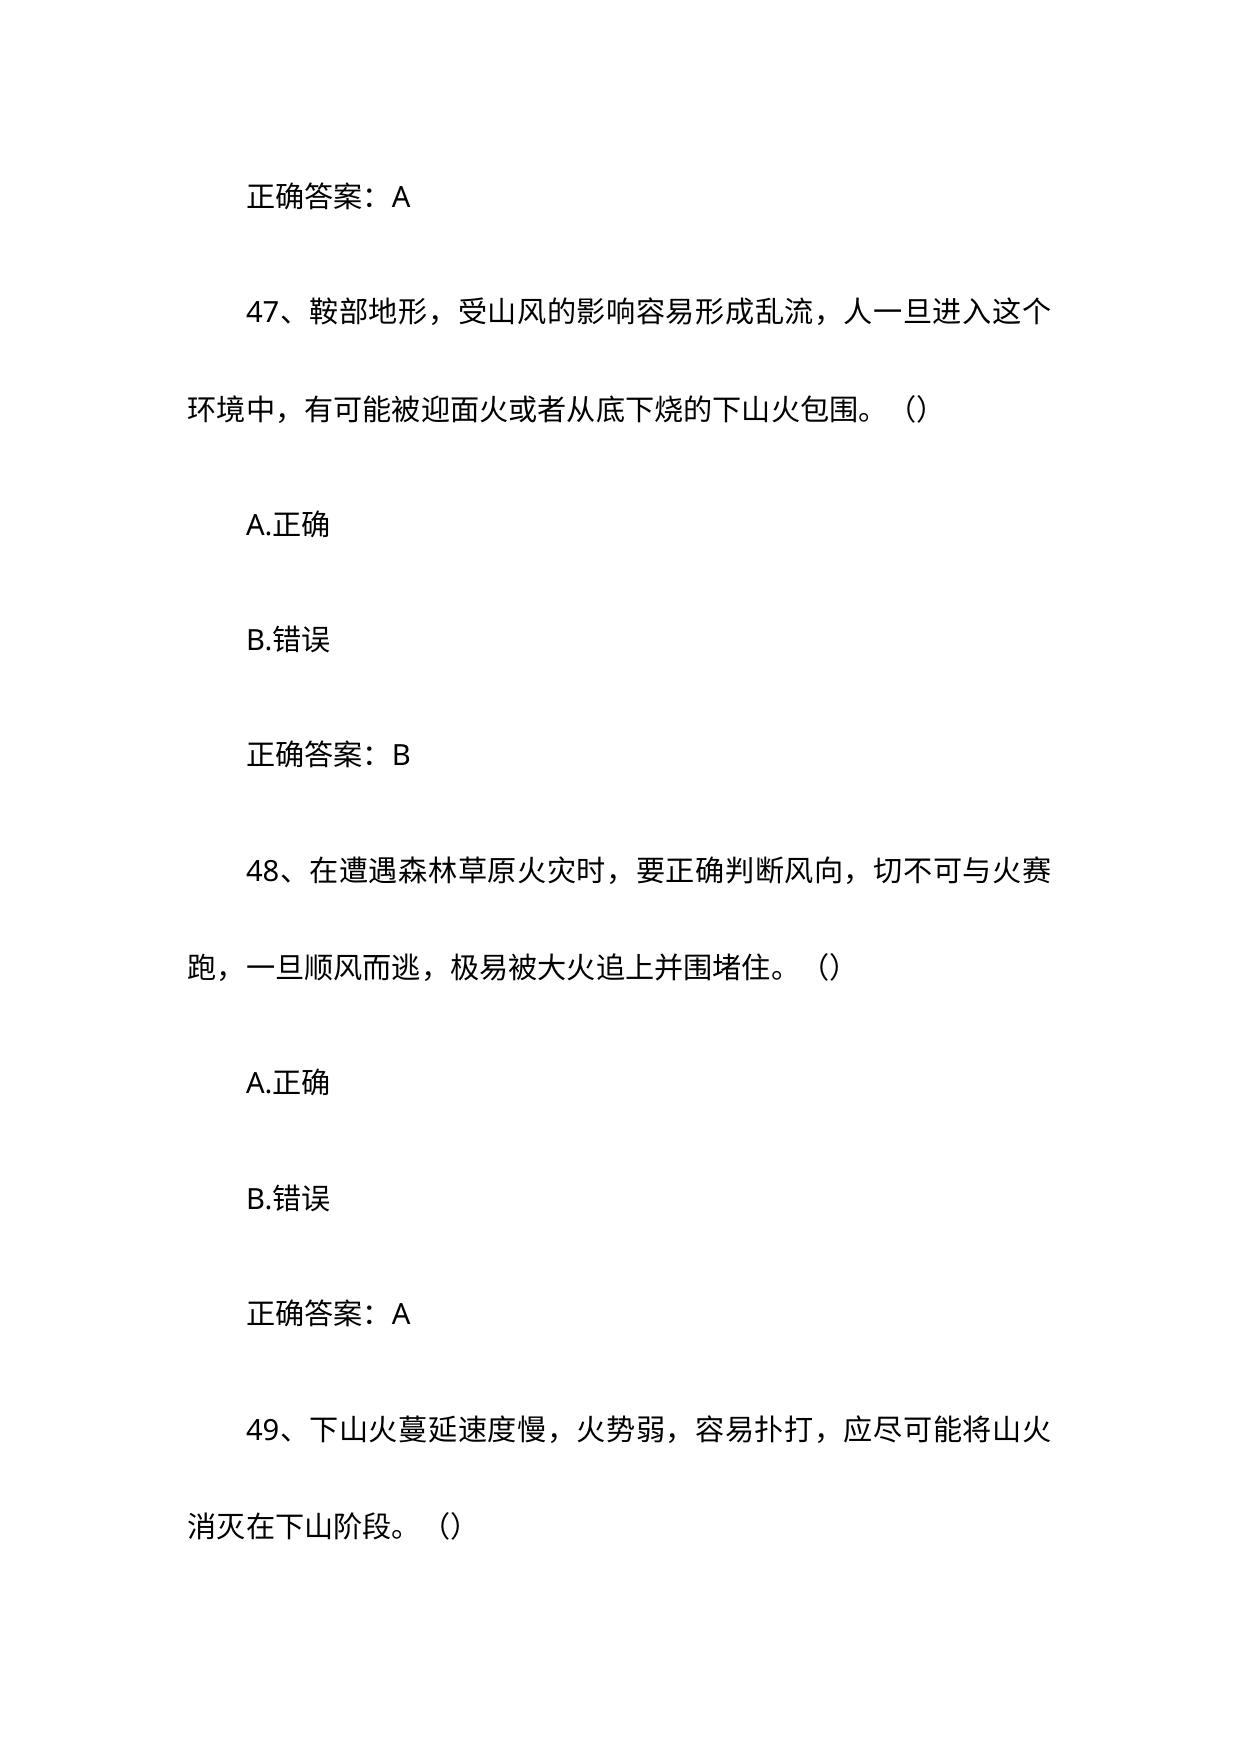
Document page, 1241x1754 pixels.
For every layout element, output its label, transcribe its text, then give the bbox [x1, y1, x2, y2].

text 正确答案：A [187, 1279, 1053, 1344]
text B.错误 [187, 605, 1053, 670]
text A.正确 [187, 1049, 1053, 1114]
text 49、下山火蔓延速度慢，火势弱，容易扑打，应尽可能将山火消灭在下山阶段。（） [187, 1395, 1053, 1557]
text 47、鞍部地形，受山风的影响容易形成乱流，人一旦进入这个环境中，有可能被迎面火或者从底下烧的下山火包围。（） [187, 277, 1053, 440]
text 正确答案：B [187, 721, 1053, 786]
text 正确答案：A [187, 162, 1053, 227]
text B.错误 [187, 1164, 1053, 1229]
text A.正确 [187, 490, 1053, 555]
text 48、在遭遇森林草原火灾时，要正确判断风向，切不可与火赛跑，一旦顺风而逃，极易被大火追上并围堵住。（） [187, 836, 1053, 998]
